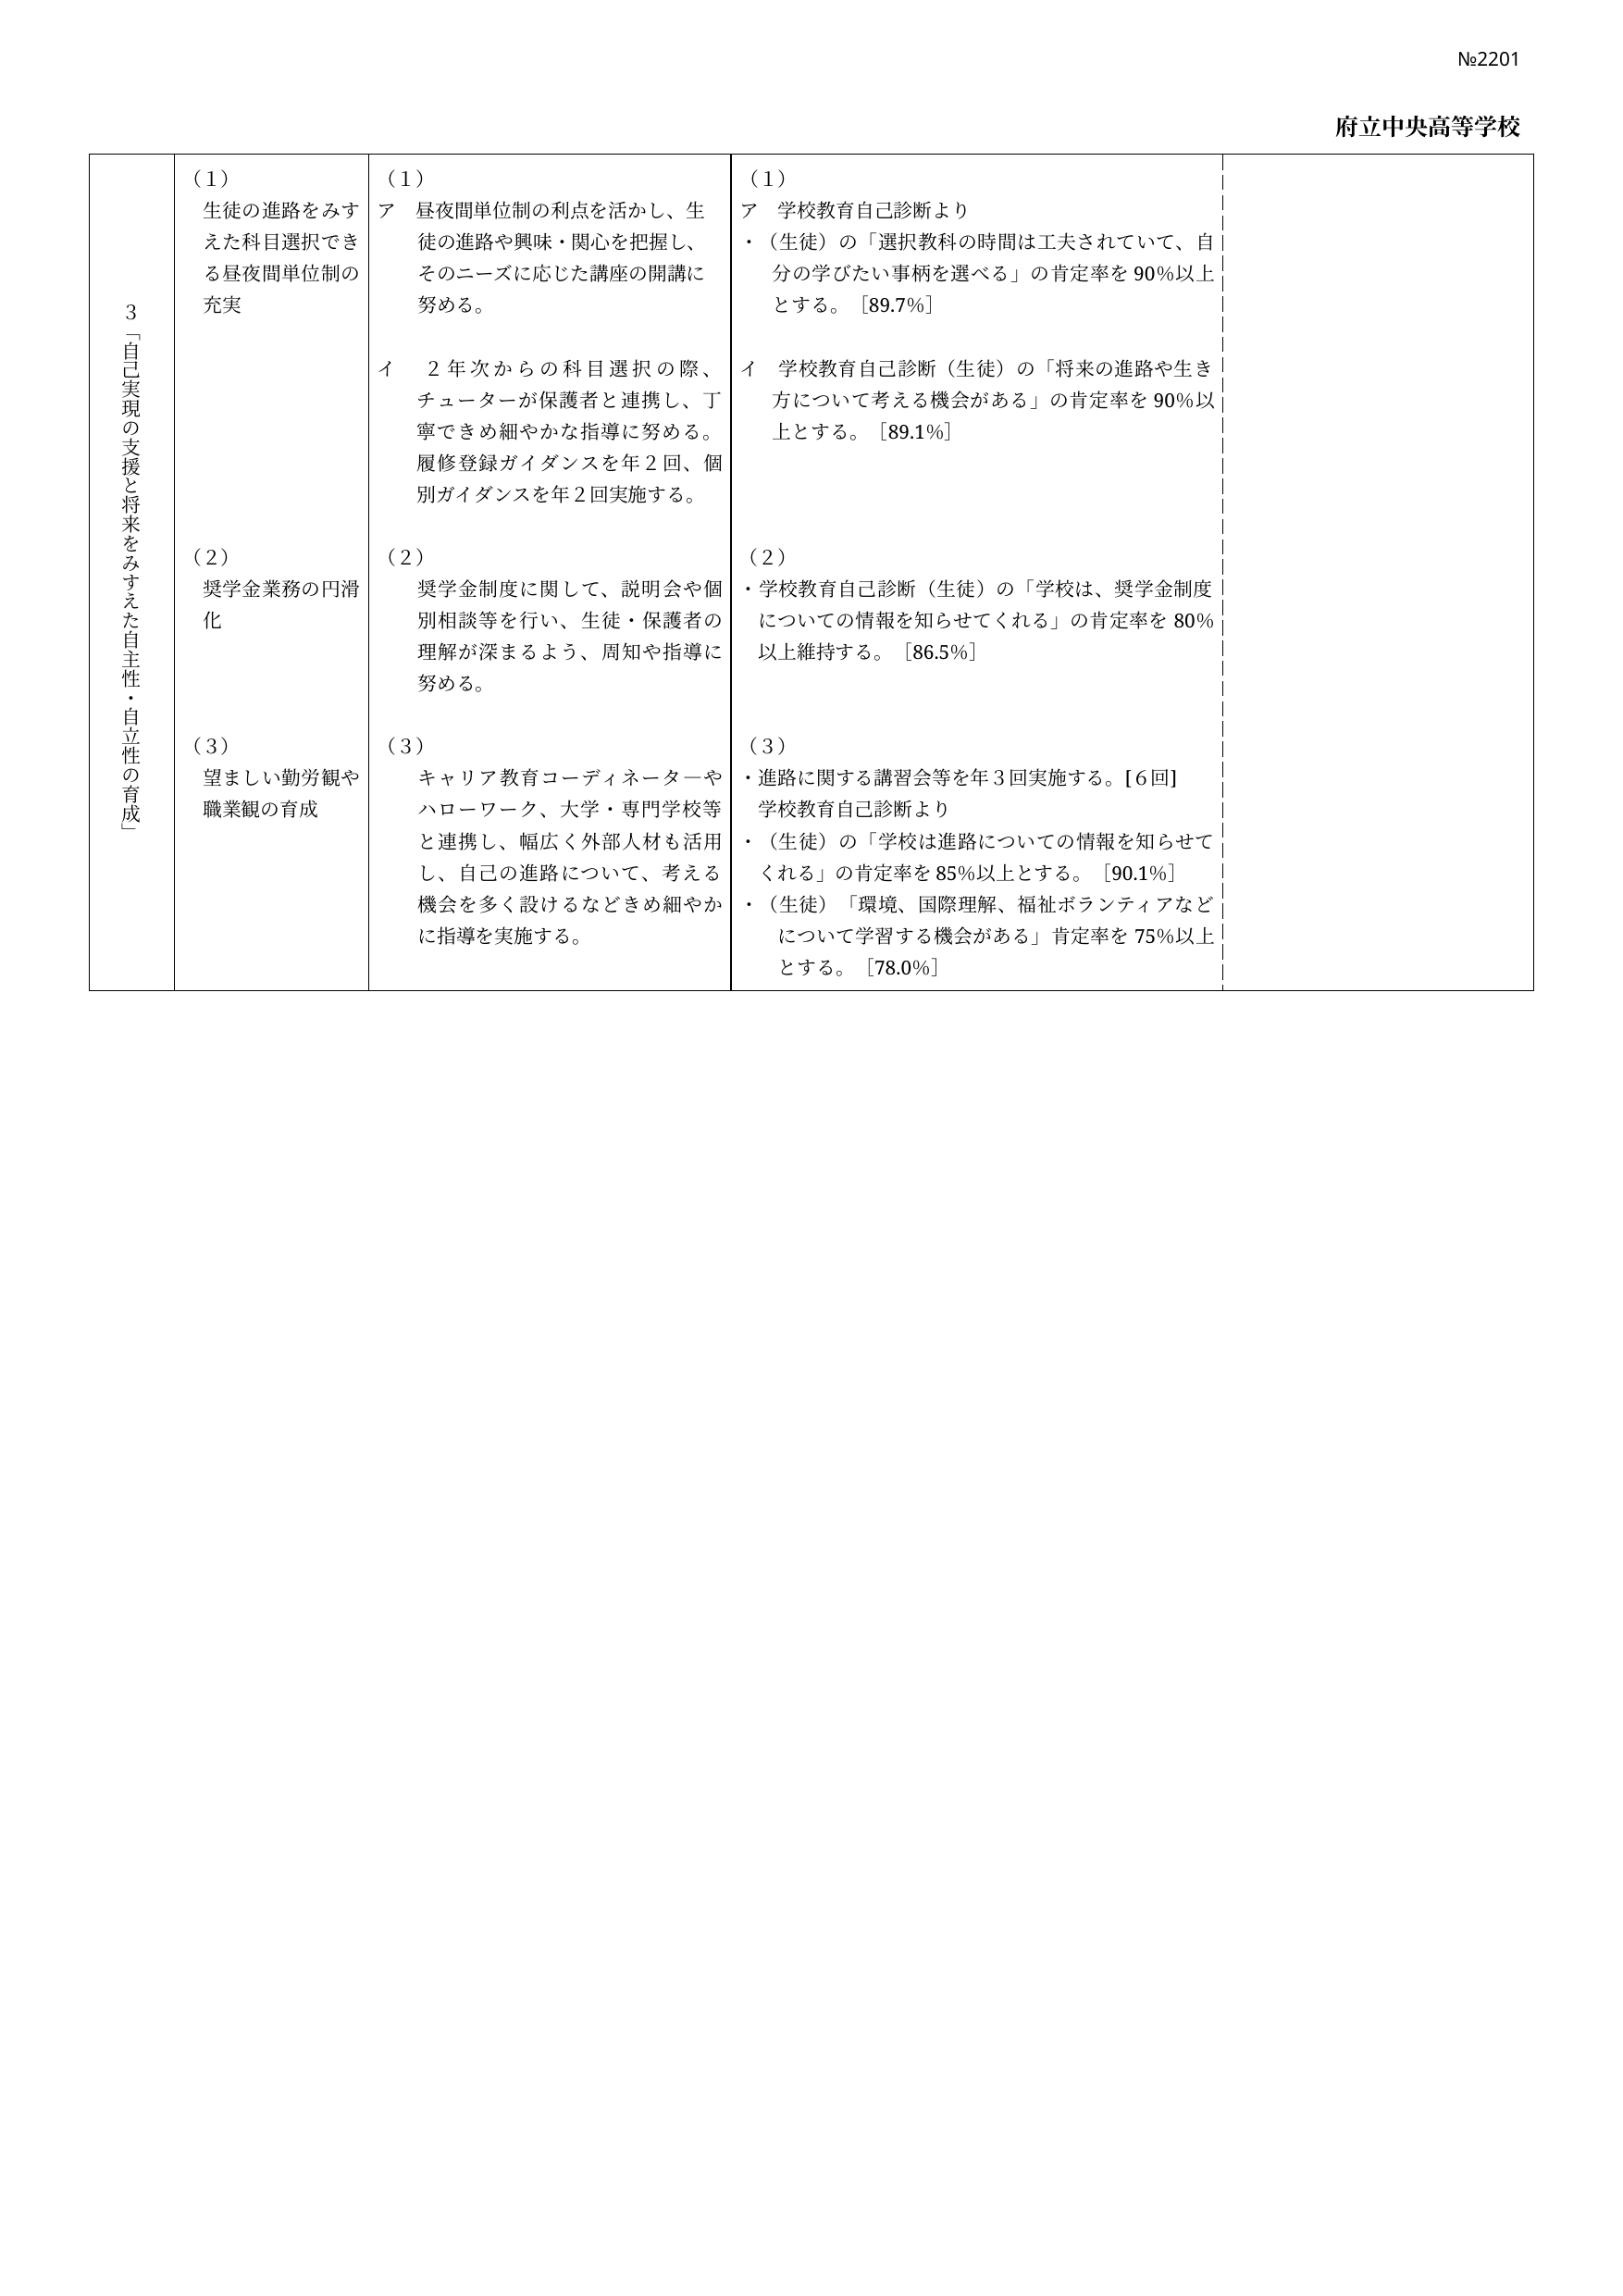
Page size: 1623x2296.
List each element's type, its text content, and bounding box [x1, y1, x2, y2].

table_cell （１） ア 学校教育自己診断より ・（生徒）の「選択教科の時間は工夫されていて、自分の学びたい事柄を選べる」の肯定率を90％以上とする。［89.7％］ イ 学校教育自己診断（生徒）の「将来の進路や生き方について考える機会がある」の肯定率を90％以上とする。［89.1％］ （２） ・学校教育自己診断（生徒）の「学校は、奨学金制度についての情報を知らせてくれる」の肯定率を80％以上維持する。［86.5％］ （３） ・進路に関する講習会等を年３回実施する。[６回] 学校教育自己診断より ・（生徒）の「学校は進路についての情報を知らせてくれる」の肯定率を85％以上とする。［90.1％］ ・（生徒）「環境、国際理解、福祉ボランティアなどについて学習する機会がある」肯定率を75％以上とする。［78.0％］ [732, 155, 1223, 990]
table_cell （１） ア 昼夜間単位制の利点を活かし、生徒の進路や興味・関心を把握し、そのニーズに応じた講座の開講に努める。 イ ２年次からの科目選択の際、チューターが保護者と連携し、丁寧できめ細やかな指導に努める。履修登録ガイダンスを年２回、個別ガイダンスを年２回実施する。 （２） 奨学金制度に関して、説明会や個別相談等を行い、生徒・保護者の理解が深まるよう、周知や指導に努める。 （３） キャリア教育コーディネータ―やハローワーク、大学・専門学校等と連携し、幅広く外部人材も活用し、自己の進路について、考える機会を多く設けるなどきめ細やかに指導を実施する。 [369, 155, 730, 990]
table_cell （１） 生徒の進路をみすえた科目選択できる昼夜間単位制の充実 （２） 奨学金業務の円滑 化 （３） 望ましい勤労観や職業観の育成 [175, 155, 368, 990]
table_cell [1223, 155, 1533, 990]
table_cell ３「自己実現の支援と将来をみすえた自主性・自立性の育成」 [90, 155, 174, 990]
